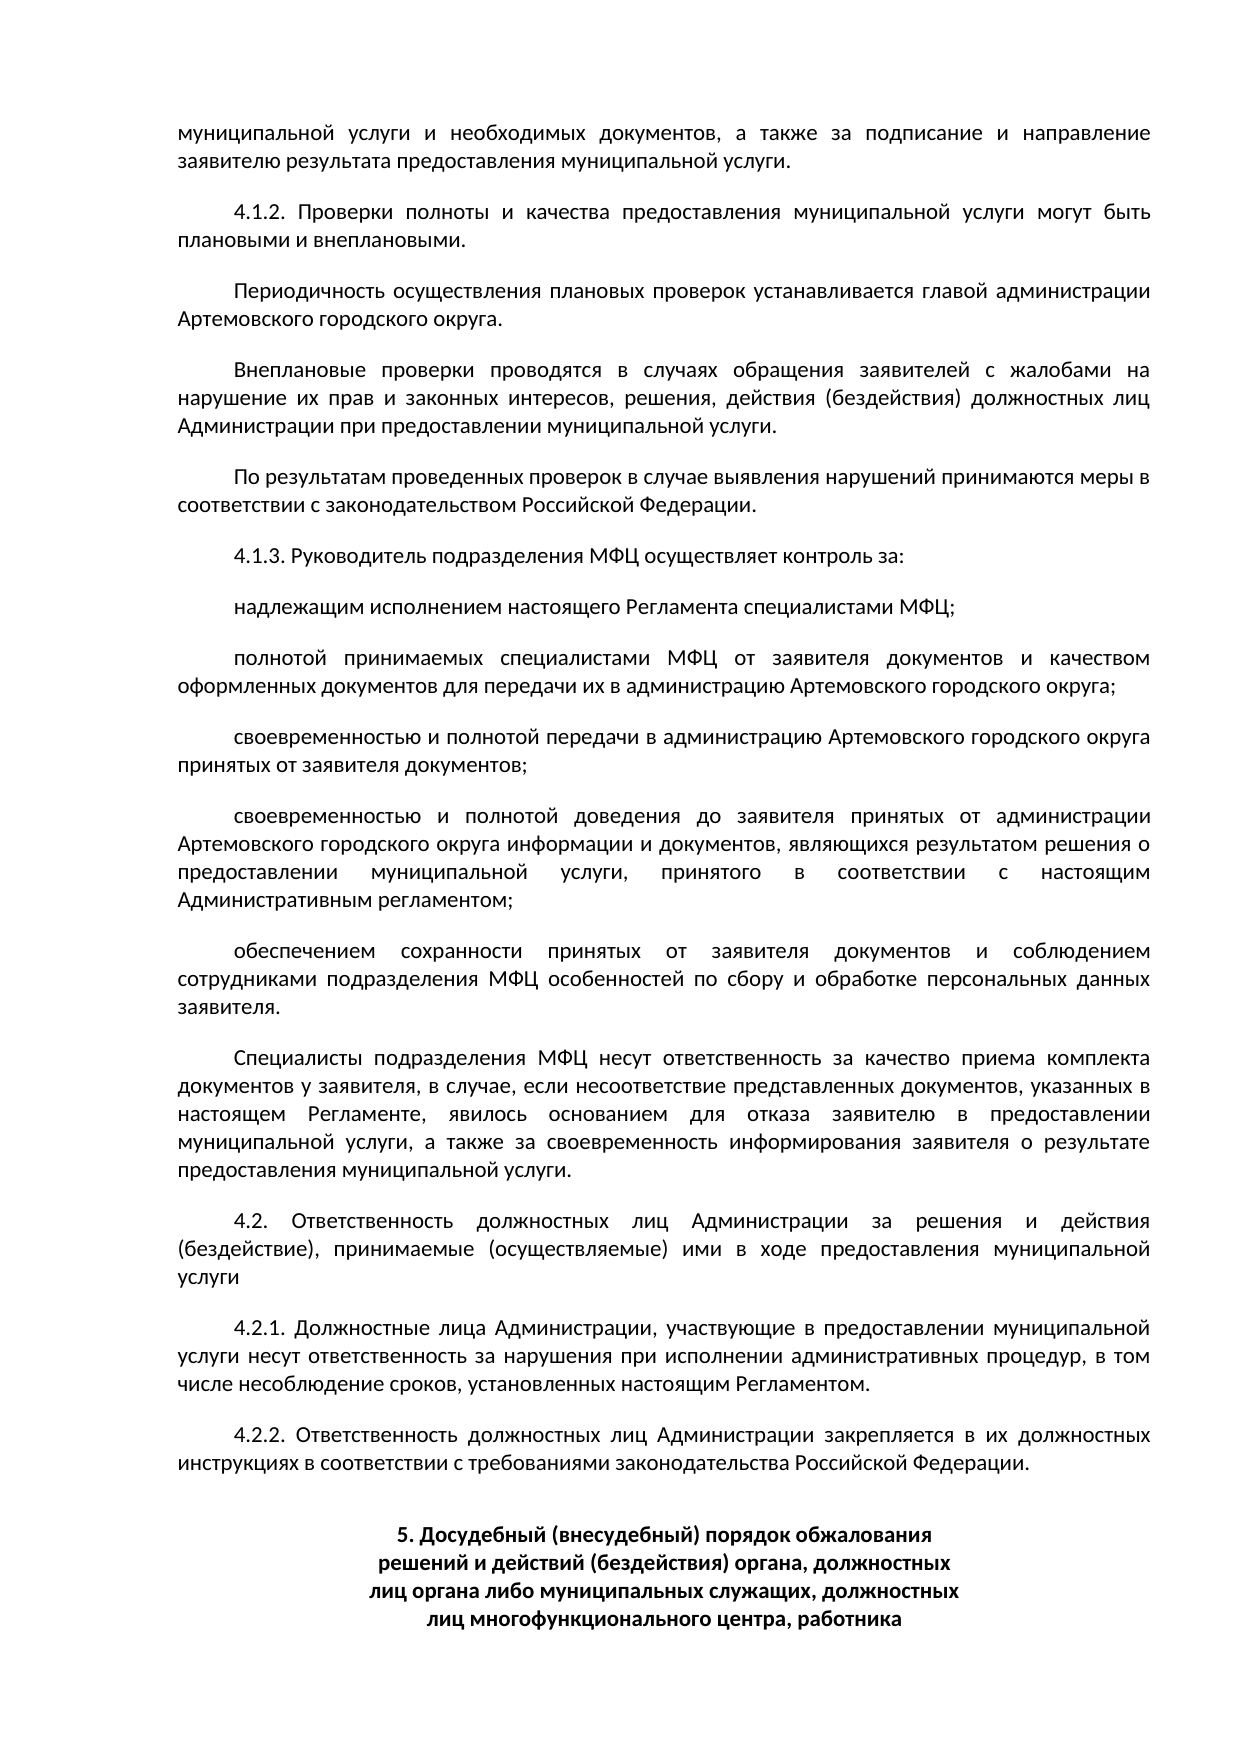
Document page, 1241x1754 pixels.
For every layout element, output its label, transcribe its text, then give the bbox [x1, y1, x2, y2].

title лиц органа либо муниципальных служащих, должностных [177, 1576, 1152, 1604]
text своевременностью и полнотой передачи в администрацию Артемовского городского округа принятых от заявителя документов; [177, 722, 1152, 778]
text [177, 118, 1152, 174]
text своевременностью и полнотой доведения до заявителя принятых от администрации Артемовского городского округа информации и документов, являющихся результатом решения о предоставлении муниципальной услуги, принятого в соответствии с настоящим Административным регламентом; [177, 801, 1152, 913]
text 4.2.2. Ответственность должностных лиц Администрации закрепляется в их должностных инструкциях в соответствии с требованиями законодательства Российской Федерации. [177, 1420, 1152, 1476]
title решений и действий (бездействия) органа, должностных [177, 1548, 1152, 1576]
text Специалисты подразделения МФЦ несут ответственность за качество приема комплекта документов у заявителя, в случае, если несоответствие представленных документов, указанных в настоящем Регламенте, явилось основанием для отказа заявителю в предоставлении муниципальной услуги, а также за своевременность информирования заявителя о результате предоставления муниципальной услуги. [177, 1043, 1152, 1183]
text По результатам проведенных проверок в случае выявления нарушений принимаются меры в соответствии с законодательством Российской Федерации. [177, 462, 1152, 518]
title 5. Досудебный (внесудебный) порядок обжалования [177, 1520, 1152, 1548]
text 4.1.3. Руководитель подразделения МФЦ осуществляет контроль за: [177, 541, 1152, 569]
text надлежащим исполнением настоящего Регламента специалистами МФЦ; [177, 592, 1152, 620]
text полнотой принимаемых специалистами МФЦ от заявителя документов и качеством оформленных документов для передачи их в администрацию Артемовского городского округа; [177, 643, 1152, 699]
title лиц многофункционального центра, работника [177, 1604, 1152, 1632]
text Периодичность осуществления плановых проверок устанавливается главой администрации Артемовского городского округа. [177, 276, 1152, 332]
text 4.2.1. Должностные лица Администрации, участвующие в предоставлении муниципальной услуги несут ответственность за нарушения при исполнении административных процедур, в том числе несоблюдение сроков, установленных настоящим Регламентом. [177, 1313, 1152, 1397]
text 4.2. Ответственность должностных лиц Администрации за решения и действия (бездействие), принимаемые (осуществляемые) ими в ходе предоставления муниципальной услуги [177, 1206, 1152, 1290]
text 4.1.2. Проверки полноты и качества предоставления муниципальной услуги могут быть плановыми и внеплановыми. [177, 197, 1152, 253]
text Внеплановые проверки проводятся в случаях обращения заявителей с жалобами на нарушение их прав и законных интересов, решения, действия (бездействия) должностных лиц Администрации при предоставлении муниципальной услуги. [177, 355, 1152, 439]
text обеспечением сохранности принятых от заявителя документов и соблюдением сотрудниками подразделения МФЦ особенностей по сбору и обработке персональных данных заявителя. [177, 936, 1152, 1020]
